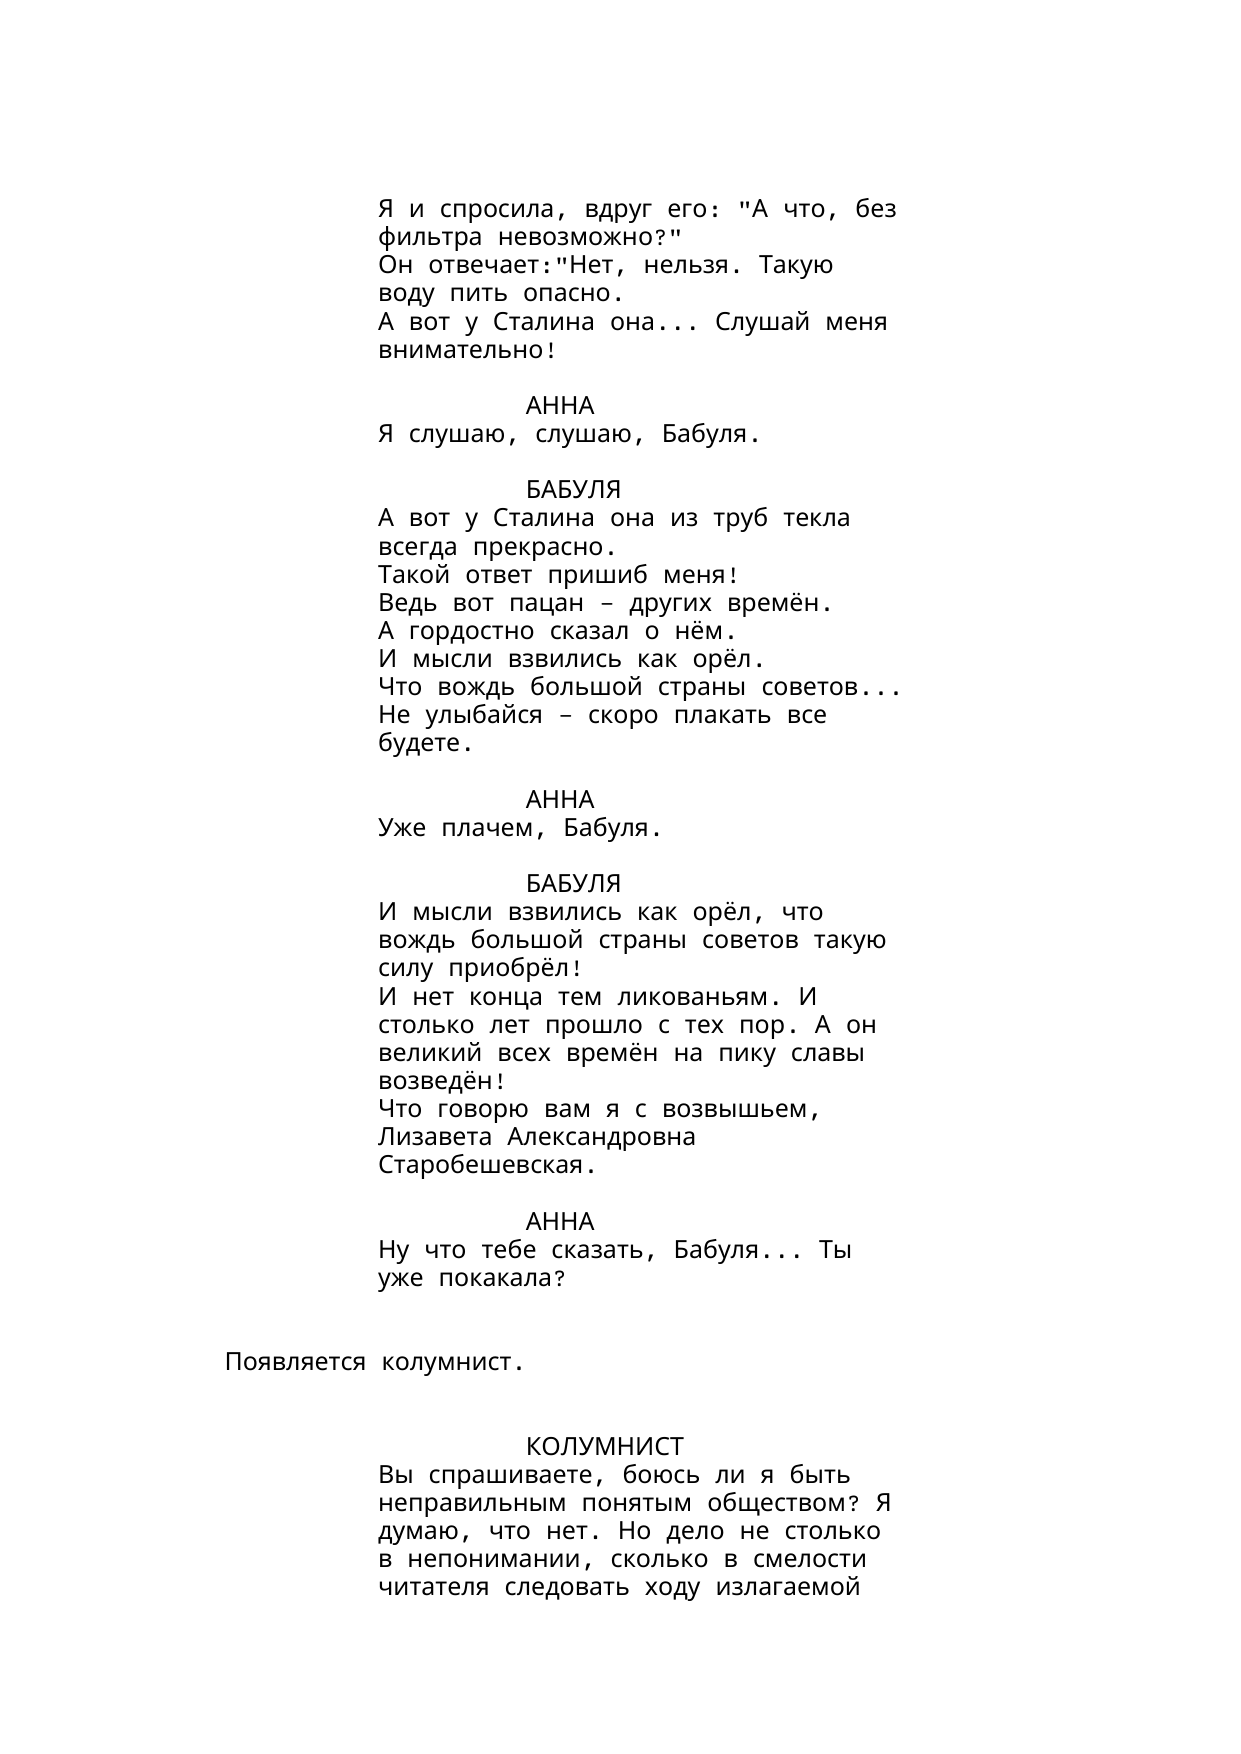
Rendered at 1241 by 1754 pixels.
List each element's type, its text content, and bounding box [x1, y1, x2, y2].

text А вот у Сталина она... Слушай меня внимательно! [378, 310, 904, 367]
text И мысли взвились как орёл, что вождь большой страны советов такую силу приобрёл! [378, 901, 904, 985]
text Ну что тебе сказать, Бабуля... Ты уже покакала? [378, 1238, 904, 1295]
text И нет конца тем ликованьям. И столько лет прошло с тех пор. А он великий всех времён на пику славы возведён! [378, 985, 904, 1098]
text БАБУЛЯ [526, 873, 1107, 901]
text Он отвечает:"Нет, нельзя. Такую воду пить опасно. [378, 254, 904, 310]
text АННА [526, 1210, 1107, 1238]
text Не улыбайся - скоро плакать все будете. [378, 704, 904, 760]
text АННА [526, 788, 1107, 817]
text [378, 1463, 904, 1604]
text Что вождь большой страны советов... [378, 676, 904, 704]
text Ведь вот пацан - других времён. [378, 592, 904, 620]
text Что говорю вам я с возвышьем, Лизавета Александровна Старобешевская. [378, 1098, 904, 1182]
text Я и спросила, вдруг его: "А что, без фильтра невозможно?" [378, 198, 904, 254]
text Я слушаю, слушаю, Бабуля. [378, 423, 904, 451]
text А вот у Сталина она из труб текла всегда прекрасно. [378, 507, 904, 563]
text АННА [526, 395, 1107, 423]
text БАБУЛЯ [526, 479, 1107, 507]
text И мысли взвились как орёл. [378, 648, 904, 676]
text Появляется колумнист. [224, 1351, 904, 1379]
text КОЛУМНИСТ [526, 1435, 1107, 1463]
text Уже плачем, Бабуля. [378, 817, 904, 845]
text Такой ответ пришиб меня! [378, 563, 904, 592]
text А гордостно сказал о нём. [378, 620, 904, 648]
